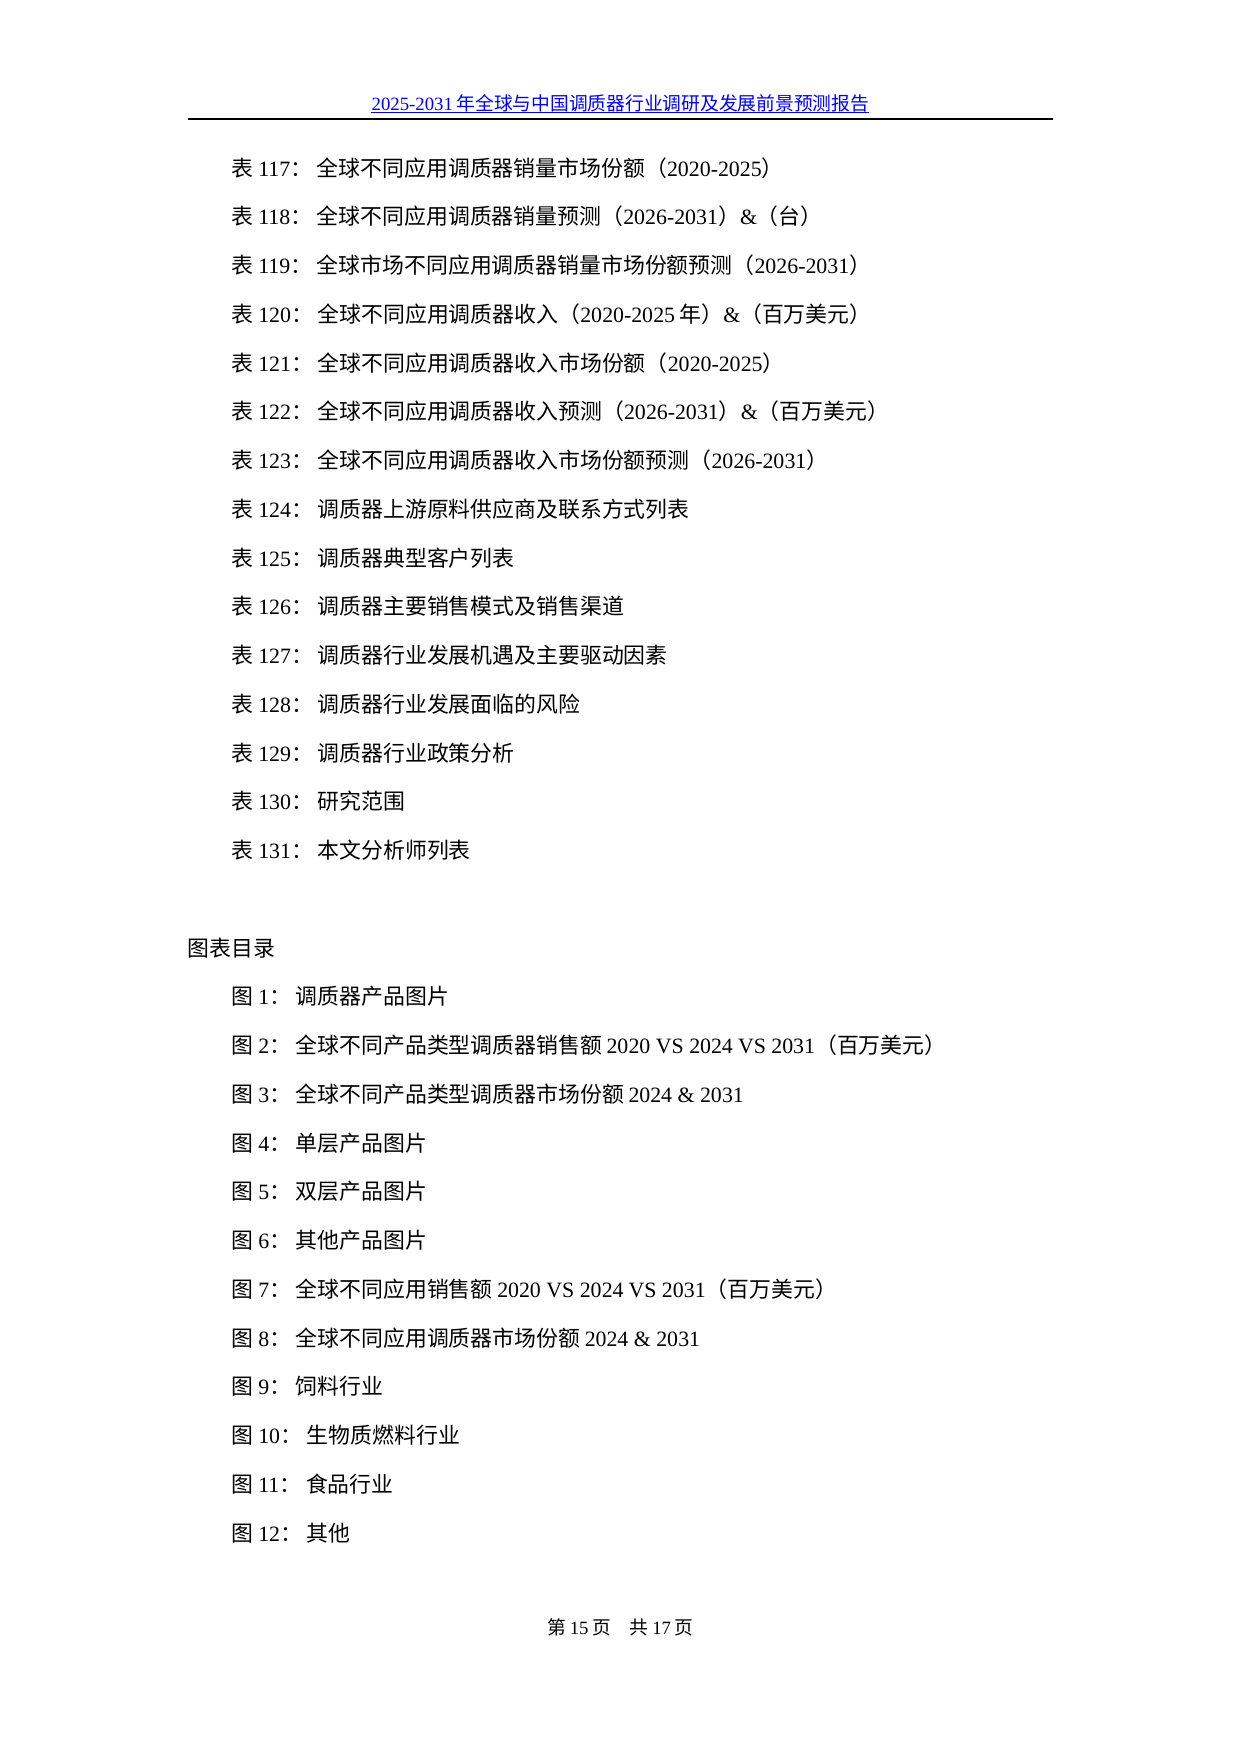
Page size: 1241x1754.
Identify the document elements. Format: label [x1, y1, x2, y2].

text [187, 150, 1053, 1548]
